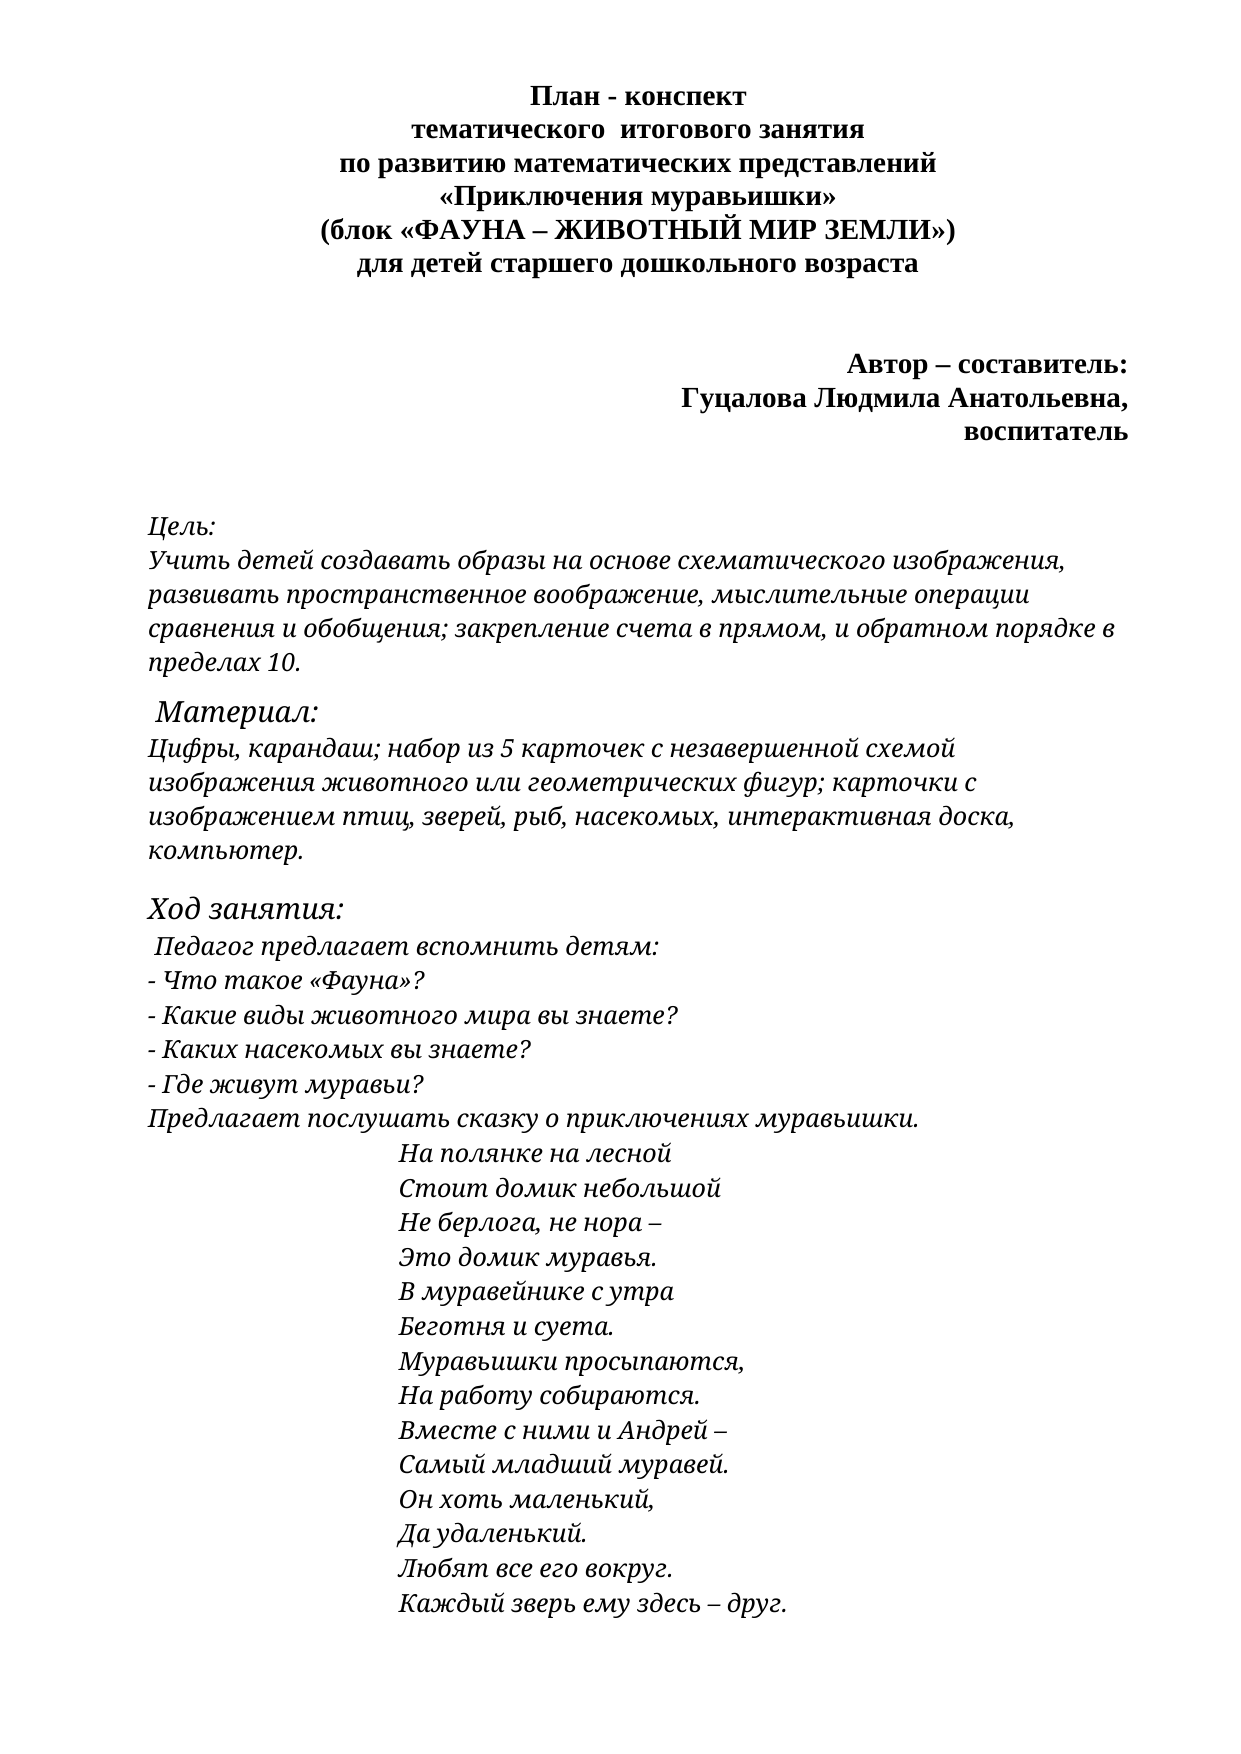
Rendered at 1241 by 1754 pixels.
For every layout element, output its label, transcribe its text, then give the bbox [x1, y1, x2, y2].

text - Где живут муравьи? [148, 1067, 1099, 1101]
text Стоит домик небольшой [148, 1170, 1099, 1204]
text Предлагает послушать сказку о приключениях муравьишки. [148, 1101, 1099, 1135]
text Автор – составитель: [148, 346, 1128, 380]
text для детей старшего дошкольного возраста [148, 246, 1128, 279]
text В муравейнике с утра [148, 1274, 1099, 1308]
text Гуцалова Людмила Анатольевна, [148, 380, 1128, 413]
text Педагог предлагает вспомнить детям: [148, 928, 1099, 962]
text Это домик муравья. [148, 1239, 1099, 1273]
text На полянке на лесной [148, 1136, 1099, 1170]
text (блок «Фауна – животный мир Земли») [148, 212, 1128, 246]
text Любят все его вокруг. [148, 1551, 1099, 1585]
text - Какие виды животного мира вы знаете? [148, 997, 1099, 1031]
text тематического итогового занятия [148, 111, 1128, 145]
text Цифры, карандаш; набор из 5 карточек с незавершенной схемой изображения животного или геометрических фигур; карточки с изображением птиц, зверей, рыб, насекомых, интерактивная доска, компьютер. [148, 731, 1128, 867]
text «Приключения муравьишки» [148, 178, 1128, 212]
text Учить детей создавать образы на основе схематического изображения, развивать пространственное воображение, мыслительные операции сравнения и обобщения; закрепление счета в прямом, и обратном порядке в пределах 10. [148, 542, 1128, 678]
text На работу собираются. [148, 1378, 1099, 1412]
text Самый младший муравей. [148, 1447, 1099, 1481]
text - Что такое «Фауна»? [148, 963, 1099, 997]
text Он хоть маленький, [148, 1482, 1099, 1516]
text Не берлога, не нора – [148, 1205, 1099, 1239]
text План - конспект [148, 78, 1128, 111]
text - Каких насекомых вы знаете? [148, 1032, 1099, 1066]
text воспитатель [148, 413, 1128, 447]
text Цель: [148, 508, 1128, 542]
text Да удаленький. [148, 1516, 1099, 1550]
text по развитию математических представлений [148, 145, 1128, 178]
text Материал: [148, 691, 1128, 731]
text Муравьишки просыпаются, [148, 1343, 1099, 1377]
text Каждый зверь ему здесь – друг. [148, 1585, 1099, 1619]
text Вместе с ними и Андрей – [148, 1412, 1099, 1446]
text Ход занятия: [148, 888, 1099, 928]
text Беготня и суета. [148, 1309, 1099, 1343]
